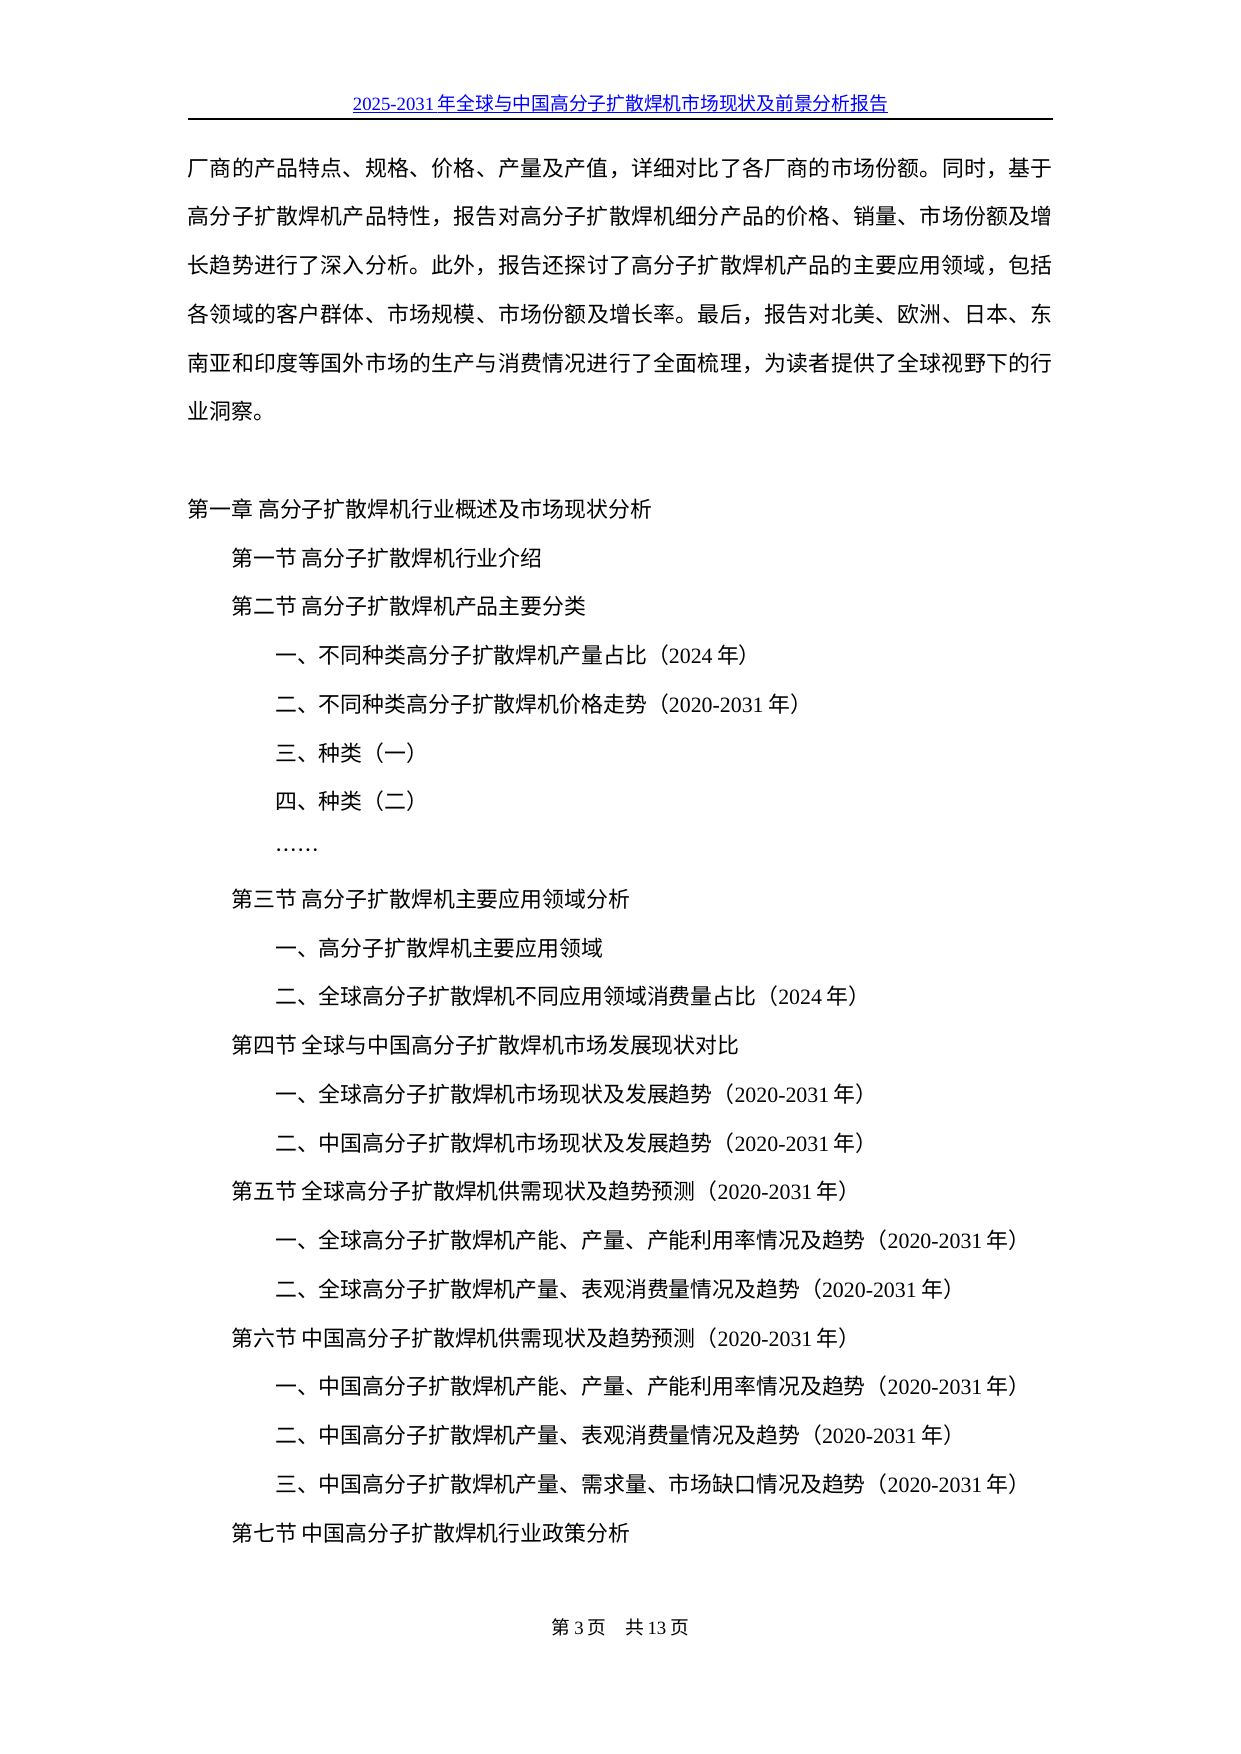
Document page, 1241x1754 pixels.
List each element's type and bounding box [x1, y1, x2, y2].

text [187, 150, 1053, 1548]
